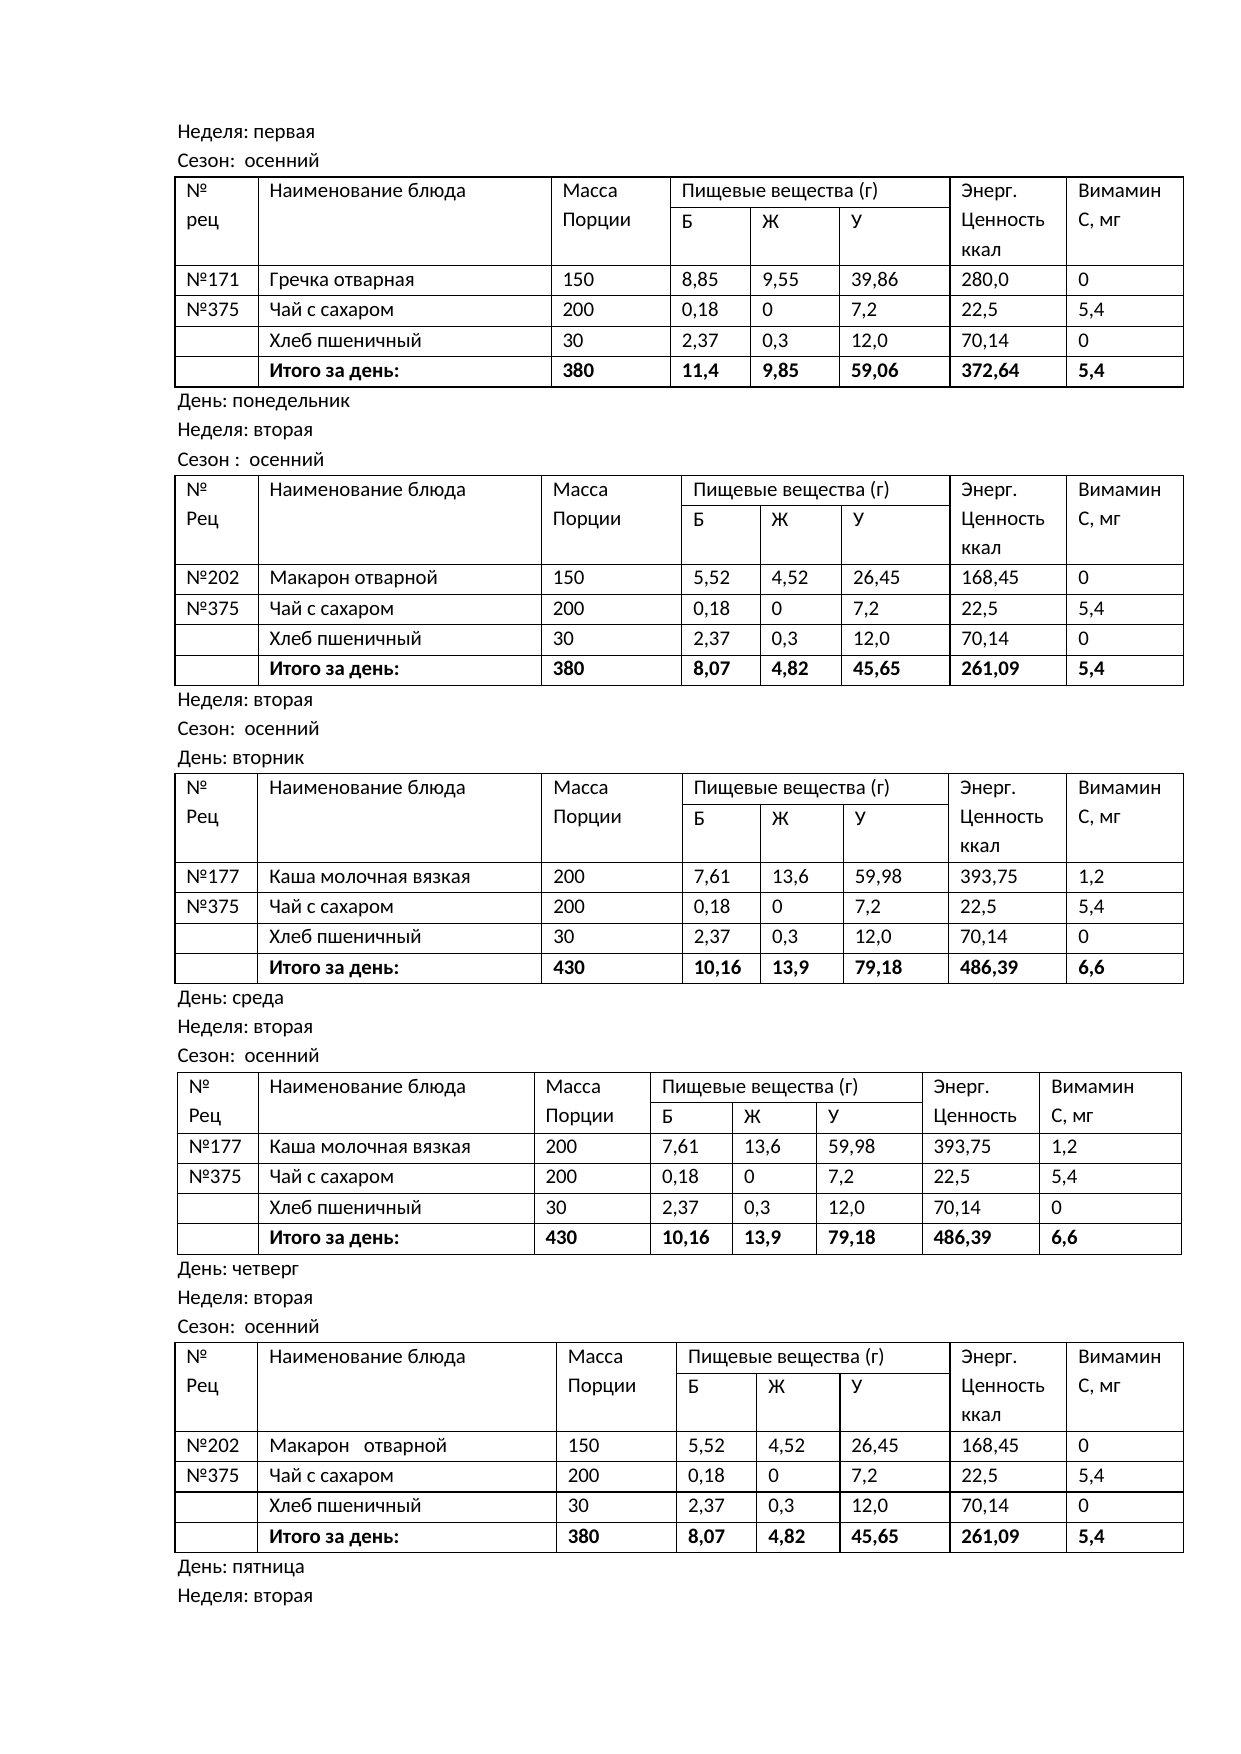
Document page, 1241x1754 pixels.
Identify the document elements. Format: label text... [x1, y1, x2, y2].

table_cell Ж [757, 1374, 839, 1431]
table_header Масса Порции [542, 476, 681, 563]
table_cell 70,14 [951, 625, 1066, 654]
table_cell [176, 656, 258, 685]
table_header Вимамин С, мг [1067, 476, 1183, 563]
table_cell 7,2 [840, 296, 949, 326]
table_cell 380 [557, 1523, 676, 1552]
table_cell 0 [1067, 565, 1183, 594]
table_cell №177 [178, 1134, 258, 1163]
table_cell 22,5 [951, 296, 1066, 326]
table_cell Хлеб пшеничный [259, 327, 551, 356]
table_cell 70,14 [951, 327, 1066, 356]
table_cell Б [682, 506, 760, 563]
table_cell 30 [557, 1493, 676, 1522]
table_cell 39,86 [840, 266, 949, 295]
table_cell 380 [552, 357, 670, 386]
table_header № Рец [176, 774, 257, 862]
table_header Наименование блюда [259, 1073, 534, 1132]
table_cell 7,2 [842, 595, 949, 624]
table_cell 30 [542, 924, 682, 953]
table_cell №171 [176, 266, 258, 295]
table_cell 4,82 [757, 1523, 839, 1552]
table_cell 22,5 [951, 595, 1066, 624]
table_cell У [840, 208, 949, 265]
table_cell 2,37 [677, 1493, 756, 1522]
table_cell Хлеб пшеничный [259, 625, 541, 654]
table_cell [176, 357, 258, 386]
table_cell Итого за день: [258, 954, 541, 983]
table_header № рец [176, 178, 258, 265]
table_cell 0,3 [761, 625, 841, 654]
table_cell 26,45 [841, 1432, 949, 1461]
text День: среда [177, 984, 1152, 1010]
table_cell 372,64 [951, 357, 1066, 386]
table_cell 59,98 [817, 1134, 922, 1163]
table_cell Ж [761, 506, 841, 563]
table_cell 168,45 [951, 1432, 1066, 1461]
table_cell 6,6 [1040, 1224, 1181, 1254]
table_cell 0 [757, 1462, 839, 1491]
table_cell 13,9 [761, 954, 843, 983]
text День: пятница [177, 1553, 1152, 1578]
table_cell 0 [1067, 1493, 1183, 1522]
table_cell 11,4 [671, 357, 750, 386]
table_cell 59,06 [840, 357, 949, 386]
table_cell 30 [552, 327, 670, 356]
table_cell 200 [542, 595, 681, 624]
table_cell Макарон отварной [259, 565, 541, 594]
table_cell 0 [1067, 625, 1183, 654]
table_cell [176, 954, 257, 983]
text Неделя: первая [177, 118, 1152, 143]
text Сезон : осенний [177, 446, 1152, 471]
table_header Пищевые вещества (г) [677, 1343, 949, 1372]
table_cell 0 [1040, 1194, 1181, 1223]
table_cell 12,0 [844, 924, 948, 953]
table_cell 7,61 [683, 863, 760, 892]
table_cell 2,37 [671, 327, 750, 356]
table_header Масса Порции [535, 1073, 650, 1132]
table_cell 486,39 [923, 1224, 1039, 1254]
table_cell У [844, 805, 948, 862]
table_cell Чай с сахаром [258, 1462, 556, 1491]
table_cell Б [677, 1374, 756, 1431]
table_cell Чай с сахаром [259, 595, 541, 624]
table_cell Б [671, 208, 750, 265]
table_cell 59,98 [844, 863, 948, 892]
table_header Вимамин С, мг [1040, 1073, 1181, 1132]
table_cell Хлеб пшеничный [259, 1194, 534, 1223]
table_cell 22,5 [951, 1462, 1066, 1491]
table_cell №375 [178, 1164, 258, 1193]
table_cell 5,4 [1067, 1462, 1183, 1491]
table_cell 8,07 [677, 1523, 756, 1552]
text Сезон: осенний [177, 147, 1152, 173]
table_cell 430 [535, 1224, 650, 1254]
table_header № Рец [176, 1343, 257, 1431]
table_cell №202 [176, 565, 258, 594]
table_cell 7,2 [841, 1462, 949, 1491]
table_cell 70,14 [923, 1194, 1039, 1223]
table_cell Каша молочная вязкая [259, 1134, 534, 1163]
table_header Наименование блюда [259, 178, 551, 265]
table_cell 0 [1067, 327, 1183, 356]
table_cell 200 [557, 1462, 676, 1491]
table_cell 22,5 [949, 893, 1066, 923]
table_cell 8,07 [682, 656, 760, 685]
table_cell 7,61 [651, 1134, 732, 1163]
table_cell 79,18 [844, 954, 948, 983]
table_cell 0,18 [683, 893, 760, 923]
table_cell 13,9 [733, 1224, 816, 1254]
table_cell №375 [176, 595, 258, 624]
table_header Вимамин С, мг [1067, 1343, 1183, 1431]
table_cell Итого за день: [258, 1523, 556, 1552]
table_cell 30 [542, 625, 681, 654]
table_cell 0,18 [651, 1164, 732, 1193]
table_cell №177 [176, 863, 257, 892]
text Неделя: вторая [177, 1013, 1152, 1039]
table_cell 12,0 [840, 327, 949, 356]
table_cell [176, 327, 258, 356]
table_cell 10,16 [651, 1224, 732, 1254]
table_cell 5,4 [1067, 296, 1183, 326]
text Неделя: вторая [177, 1582, 1152, 1608]
text Сезон: осенний [177, 1043, 1152, 1068]
text День: понедельник [177, 388, 1152, 413]
table_header Наименование блюда [258, 774, 541, 862]
table_cell [176, 1523, 257, 1552]
table_header Энерг. Ценность ккал [951, 1343, 1066, 1431]
text День: четверг [177, 1255, 1152, 1280]
table_cell 0 [1067, 1432, 1183, 1461]
table_cell 0,3 [757, 1493, 839, 1522]
table_header Энерг. Ценность ккал [949, 774, 1066, 862]
table_cell Чай с сахаром [259, 1164, 534, 1193]
table_cell Гречка отварная [259, 266, 551, 295]
text Неделя: вторая [177, 686, 1152, 711]
table_cell Хлеб пшеничный [258, 924, 541, 953]
table_cell Итого за день: [259, 1224, 534, 1254]
table_cell Итого за день: [259, 656, 541, 685]
table_cell 393,75 [923, 1134, 1039, 1163]
table_cell 2,37 [682, 625, 760, 654]
table_cell 5,52 [677, 1432, 756, 1461]
table_cell 5,4 [1067, 595, 1183, 624]
table_cell Ж [733, 1103, 816, 1132]
table_cell 430 [542, 954, 682, 983]
table_cell [178, 1194, 258, 1223]
table_cell 12,0 [817, 1194, 922, 1223]
table_cell Ж [751, 208, 839, 265]
text День: вторник [177, 744, 1152, 769]
table_cell 380 [542, 656, 681, 685]
table_cell Хлеб пшеничный [258, 1493, 556, 1522]
table_cell 200 [542, 893, 682, 923]
table_cell 7,2 [817, 1164, 922, 1193]
table_header № Рец [176, 476, 258, 563]
table_cell 168,45 [951, 565, 1066, 594]
text Неделя: вторая [177, 417, 1152, 442]
table_cell 2,37 [683, 924, 760, 953]
table_cell У [841, 1374, 949, 1431]
table_cell 45,65 [842, 656, 949, 685]
table_cell 2,37 [651, 1194, 732, 1223]
table_cell Макарон отварной [258, 1432, 556, 1461]
table_cell 5,4 [1067, 357, 1183, 386]
table_header № Рец [178, 1073, 258, 1132]
table_cell 7,2 [844, 893, 948, 923]
table_cell Чай с сахаром [258, 893, 541, 923]
table_cell Чай с сахаром [259, 296, 551, 326]
table_cell 200 [535, 1164, 650, 1193]
table_cell 12,0 [841, 1493, 949, 1522]
table_cell 200 [542, 863, 682, 892]
table_cell Каша молочная вязкая [258, 863, 541, 892]
table_cell 4,52 [761, 565, 841, 594]
table_cell 1,2 [1067, 863, 1183, 892]
table_cell 486,39 [949, 954, 1066, 983]
table_header Наименование блюда [258, 1343, 556, 1431]
table_cell 150 [557, 1432, 676, 1461]
table_cell 0 [761, 595, 841, 624]
table_cell У [817, 1103, 922, 1132]
table_cell 70,14 [949, 924, 1066, 953]
table_cell Итого за день: [259, 357, 551, 386]
table_cell №375 [176, 296, 258, 326]
table_cell 0,3 [733, 1194, 816, 1223]
table_cell 261,09 [951, 656, 1066, 685]
table_cell 26,45 [842, 565, 949, 594]
table_cell [176, 1493, 257, 1522]
table_cell №202 [176, 1432, 257, 1461]
table_header Наименование блюда [259, 476, 541, 563]
table_cell 0 [761, 893, 843, 923]
table_cell 150 [552, 266, 670, 295]
table_cell 1,2 [1040, 1134, 1181, 1163]
table_cell 13,6 [761, 863, 843, 892]
table_cell 5,4 [1040, 1164, 1181, 1193]
table_cell 5,4 [1067, 656, 1183, 685]
table_cell 45,65 [841, 1523, 949, 1552]
table_cell 0,18 [682, 595, 760, 624]
table_cell 10,16 [683, 954, 760, 983]
table_cell Б [651, 1103, 732, 1132]
text Сезон: осенний [177, 1313, 1152, 1338]
table_header Пищевые вещества (г) [671, 178, 949, 207]
table_cell №375 [176, 893, 257, 923]
table_cell 5,4 [1067, 893, 1183, 923]
table_cell 70,14 [951, 1493, 1066, 1522]
table_cell 5,52 [682, 565, 760, 594]
table_cell №375 [176, 1462, 257, 1491]
table_cell Б [683, 805, 760, 862]
table_cell 22,5 [923, 1164, 1039, 1193]
table_cell 280,0 [951, 266, 1066, 295]
table_cell 9,55 [751, 266, 839, 295]
table_cell 0 [1067, 924, 1183, 953]
table_header Энерг. Ценность ккал [951, 178, 1066, 265]
text Сезон: осенний [177, 715, 1152, 740]
table_cell 0,18 [677, 1462, 756, 1491]
table_cell 9,85 [751, 357, 839, 386]
table_cell 8,85 [671, 266, 750, 295]
text Неделя: вторая [177, 1284, 1152, 1309]
table_cell 6,6 [1067, 954, 1183, 983]
table_header Вимамин С, мг [1067, 178, 1183, 265]
table_cell 79,18 [817, 1224, 922, 1254]
table_header Масса Порции [552, 178, 670, 265]
table_cell 150 [542, 565, 681, 594]
table_cell 0,18 [671, 296, 750, 326]
table_header Пищевые вещества (г) [682, 476, 949, 505]
table_cell Ж [761, 805, 843, 862]
table_cell [178, 1224, 258, 1254]
table_header Масса Порции [542, 774, 682, 862]
table_cell 13,6 [733, 1134, 816, 1163]
table_header Масса Порции [557, 1343, 676, 1431]
table_cell [176, 924, 257, 953]
table_header Энерг. Ценность ккал [951, 476, 1066, 563]
table_cell 30 [535, 1194, 650, 1223]
table_header Энерг. Ценность [923, 1073, 1039, 1132]
table_cell 200 [535, 1134, 650, 1163]
table_cell 0,3 [751, 327, 839, 356]
table_cell 261,09 [951, 1523, 1066, 1552]
table_cell 0 [1067, 266, 1183, 295]
table_cell [176, 625, 258, 654]
table_cell 4,52 [757, 1432, 839, 1461]
table_cell У [842, 506, 949, 563]
table_cell 12,0 [842, 625, 949, 654]
table_header Пищевые вещества (г) [683, 774, 948, 804]
table_header Пищевые вещества (г) [651, 1073, 922, 1102]
table_cell 393,75 [949, 863, 1066, 892]
table_cell 5,4 [1067, 1523, 1183, 1552]
table_cell 0,3 [761, 924, 843, 953]
table_cell 4,82 [761, 656, 841, 685]
table_cell 200 [552, 296, 670, 326]
table_header Вимамин С, мг [1067, 774, 1183, 862]
table_cell 0 [751, 296, 839, 326]
table_cell 0 [733, 1164, 816, 1193]
